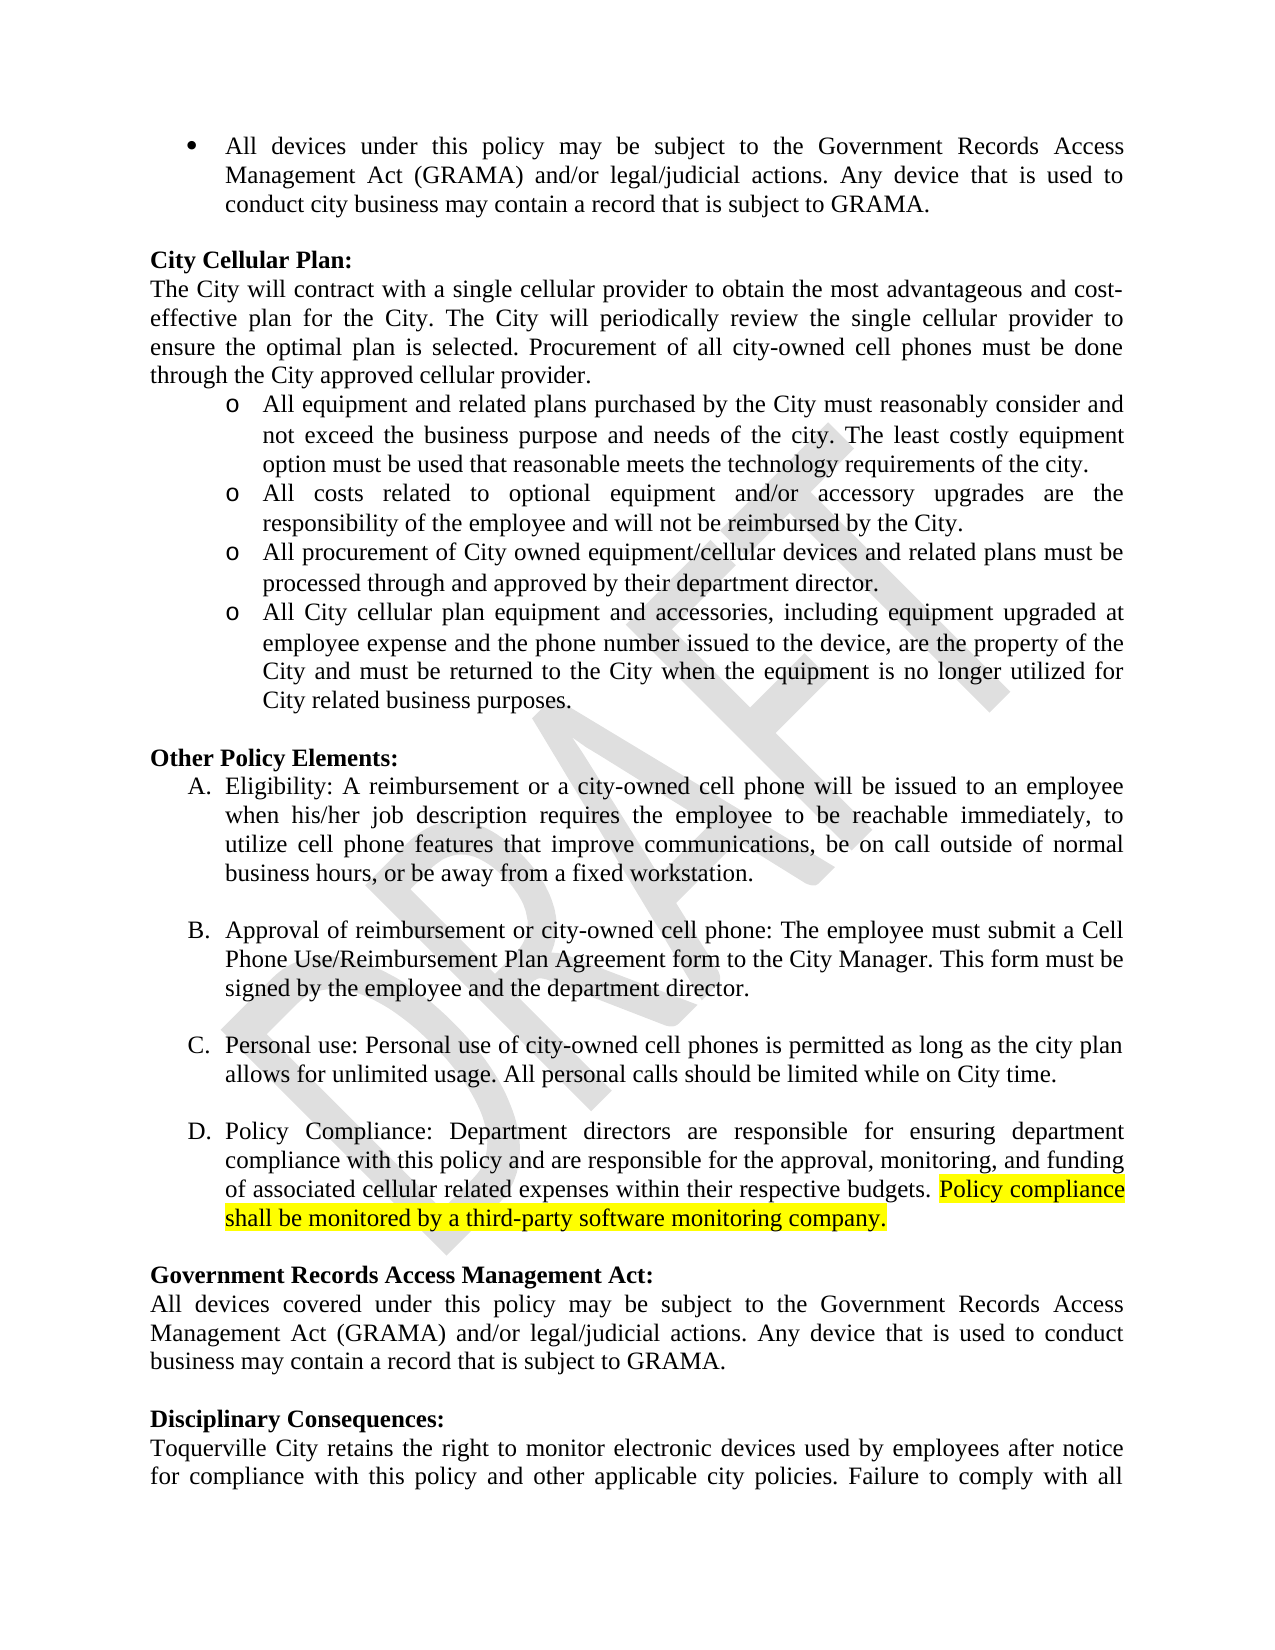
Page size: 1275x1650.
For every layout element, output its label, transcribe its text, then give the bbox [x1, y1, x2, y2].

text All devices covered under this policy may be subject to the Government Records Access Management Act (GRAMA) and/or legal/judicial actions. Any device that is used to conduct business may contain a record that is subject to GRAMA. [150, 1289, 1125, 1375]
text Government Records Access Management Act: [150, 1260, 1125, 1289]
list All City cellular plan equipment and accessories, including equipment upgraded at employee expense and the phone number issued to the device, are the property of the City and must be returned to the City when the equipment is no longer utilized for City related business purposes. [225, 597, 1125, 714]
list Approval of reimbursement or city-owned cell phone: The employee must submit a Cell Phone Use/Reimbursement Plan Agreement form to the City Manager. This form must be signed by the employee and the department director. [187, 915, 1125, 1001]
list Policy Compliance: Department directors are responsible for ensuring department compliance with this policy and are responsible for the approval, monitoring, and funding of associated cellular related expenses within their respective budgets. Policy compliance shall be monitored by a third-party software monitoring company. [187, 1116, 1125, 1231]
list All costs related to optional equipment and/or accessory upgrades are the responsibility of the employee and will not be reimbursed by the City. [225, 478, 1125, 537]
list All procurement of City owned equipment/cellular devices and related plans must be processed through and approved by their department director. [225, 537, 1125, 597]
list Eligibility: A reimbursement or a city-owned cell phone will be issued to an employee when his/her job description requires the employee to be reachable immediately, to utilize cell phone features that improve communications, be on call outside of normal business hours, or be away from a fixed workstation. [187, 771, 1125, 886]
text The City will contract with a single cellular provider to obtain the most advantageous and cost-effective plan for the City. The City will periodically review the single cellular provider to ensure the optimal plan is selected. Procurement of all city-owned cell phones must be done through the City approved cellular provider. [150, 274, 1125, 389]
list All equipment and related plans purchased by the City must reasonably consider and not exceed the business purpose and needs of the city. The least costly equipment option must be used that reasonable meets the technology requirements of the city. [225, 389, 1125, 478]
text Disciplinary Consequences: [150, 1404, 1125, 1433]
list Personal use: Personal use of city-owned cell phones is permitted as long as the city plan allows for unlimited usage. All personal calls should be limited while on City time. [187, 1030, 1125, 1088]
text Other Policy Elements: [150, 743, 1125, 771]
list All devices under this policy may be subject to the Government Records Access Management Act (GRAMA) and/or legal/judicial actions. Any device that is used to conduct city business may contain a record that is subject to GRAMA. [187, 131, 1125, 217]
text City Cellular Plan: [150, 246, 1125, 274]
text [150, 1433, 1125, 1490]
